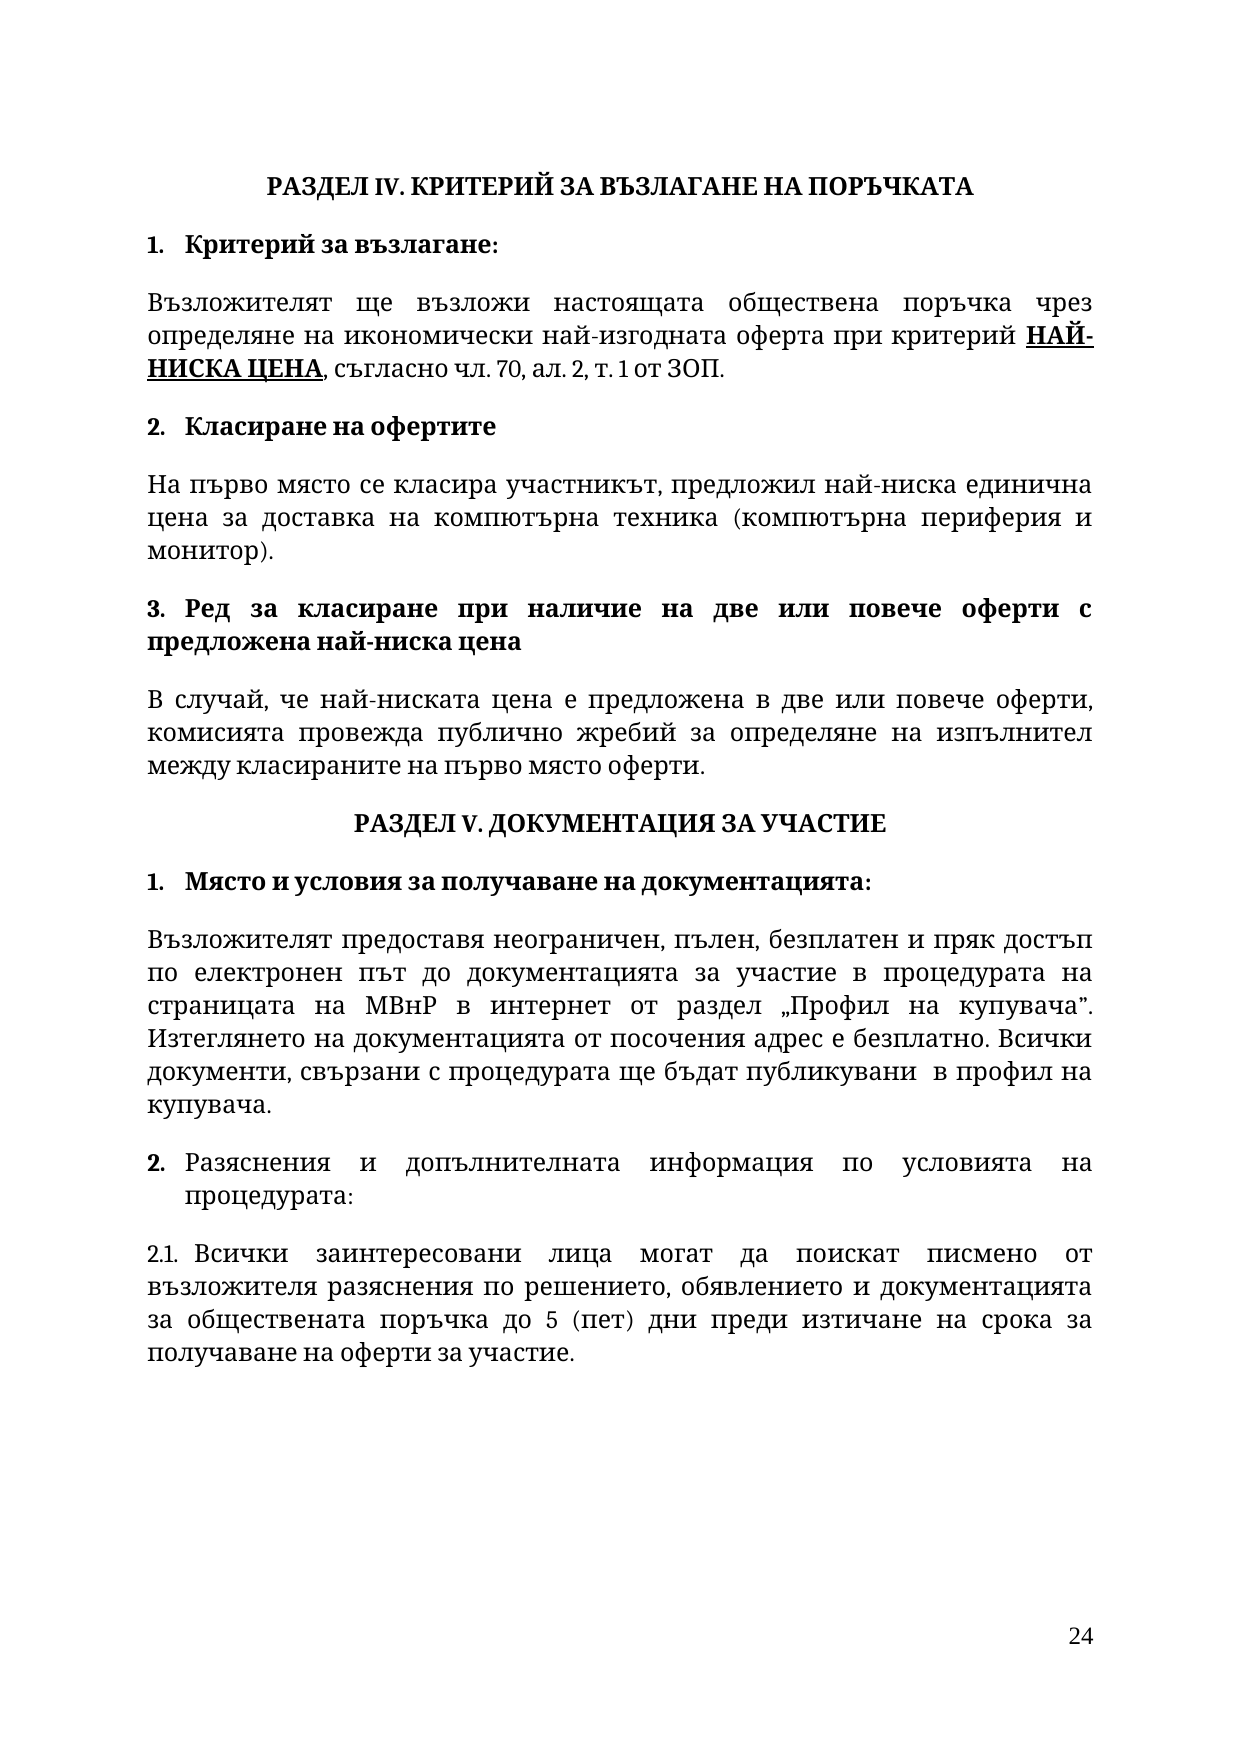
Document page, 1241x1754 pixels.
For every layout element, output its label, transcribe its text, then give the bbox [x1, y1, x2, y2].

list Място и условия за получаване на документацията: [147, 868, 1093, 897]
text Възложителят ще възложи настоящата обществена поръчка чрез определяне на икономически най-изгодната оферта при критерий НАЙ-НИСКА ЦЕНА, съгласно чл. 70, ал. 2, т. 1 от ЗОП. [147, 289, 1093, 383]
text РАЗДЕЛ V. ДОКУМЕНТАЦИЯ ЗА УЧАСТИЕ [147, 810, 1093, 839]
list Разяснения и допълнителната информация по условията на процедурата: [147, 1149, 1093, 1211]
text РАЗДЕЛ IV. КРИТЕРИЙ ЗА ВЪЗЛАГАНЕ НА ПОРЪЧКАТА [147, 173, 1093, 201]
text В случай, че най-ниската цена е предложена в две или повече оферти, комисията провежда публично жребий за определяне на изпълнител между класираните на първо място оферти. [147, 686, 1093, 781]
list Критерий за възлагане: [147, 231, 1093, 259]
list Ред за класиране при наличие на две или повече оферти с предложена най-ниска цена [147, 595, 1093, 657]
text На първо място се класира участникът, предложил най-ниска единична цена за доставка на компютърна техника (компютърна периферия и монитор). [147, 471, 1093, 566]
text Възложителят предоставя неограничен, пълен, безплатен и пряк достъп по електронен път до документацията за участие в процедурата на страницата на МВнР в интернет от раздел „Профил на купувача”. Изтеглянето на документацията от посочения адрес е безплатно. Всички документи, свързани с процедурата ще бъдат публикувани в профил на купувача. [147, 926, 1093, 1120]
list Класиране на офертите [147, 413, 1093, 442]
list Всички заинтересовани лица могат да поискат писмено от възложителя разяснения по решението, обявлението и документацията за обществената поръчка до 5 (пет) дни преди изтичане на срока за получаване на оферти за участие. [147, 1240, 1093, 1368]
